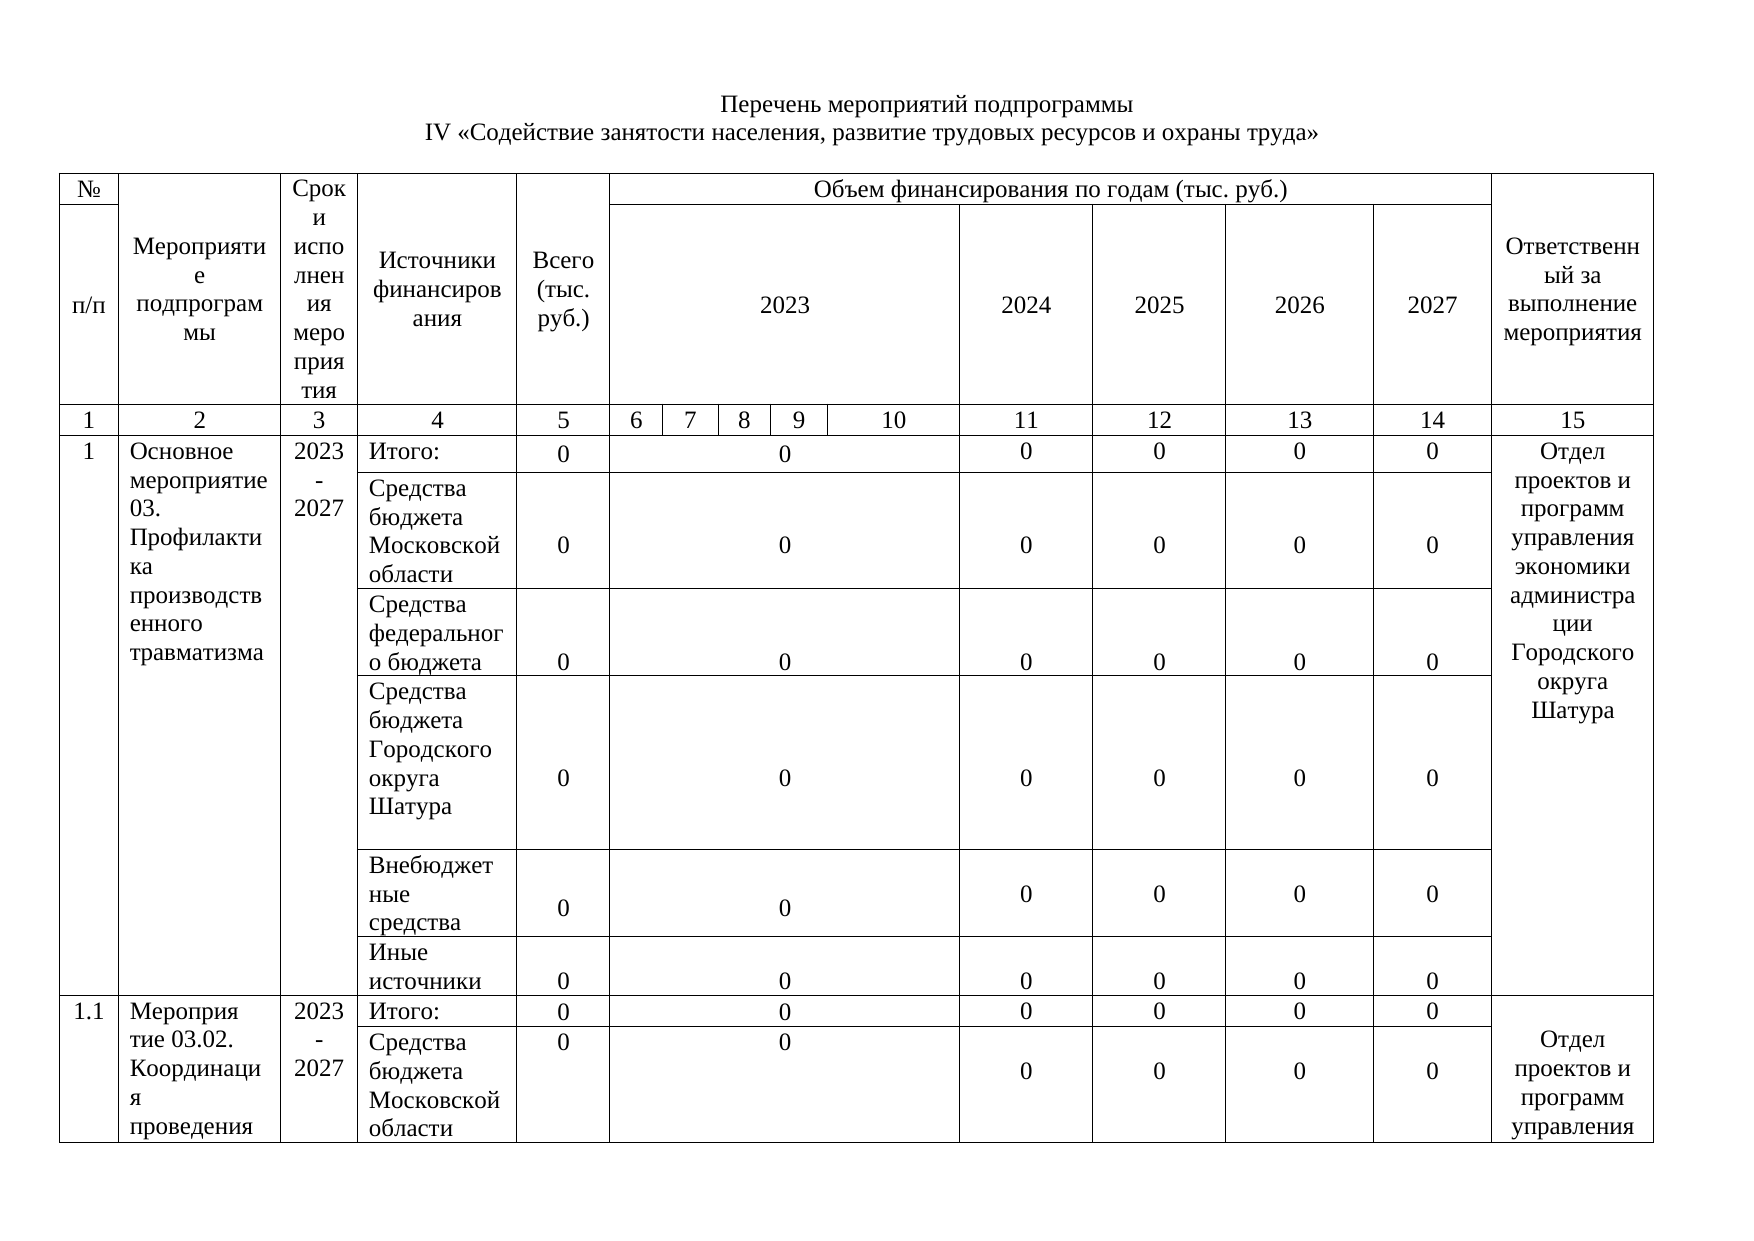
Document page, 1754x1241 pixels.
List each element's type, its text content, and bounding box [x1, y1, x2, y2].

table_cell Иные источники [358, 937, 516, 995]
table_cell Средства бюджета Городского округа Шатура [358, 676, 516, 849]
table_cell п/п [60, 205, 118, 403]
table_cell 2 [119, 405, 280, 435]
table_cell 0 [1093, 937, 1225, 995]
table_cell 5 [517, 405, 609, 435]
table_cell Итого: [358, 436, 516, 472]
table_cell 15 [1492, 405, 1653, 435]
table_cell 0 [610, 850, 959, 936]
table_cell 2027 [1374, 205, 1491, 403]
table_cell 0 [1093, 850, 1225, 936]
table_cell 0 [1226, 676, 1373, 849]
table_cell 0 [1226, 1027, 1373, 1142]
table_cell 2023-2027 [281, 436, 357, 995]
table_cell 0 [610, 1027, 959, 1142]
table_cell 1 [60, 436, 118, 995]
table_header Источники финансирования [358, 174, 516, 403]
table_cell 0 [610, 676, 959, 849]
table_header № [60, 174, 118, 204]
table_cell 0 [1374, 589, 1491, 675]
table_cell Отдел проектов и программ управления экономики администра ции Городского округа Шатура [1492, 996, 1653, 1142]
table_cell 0 [1093, 473, 1225, 588]
table_cell 0 [1374, 850, 1491, 936]
table_cell 13 [1226, 405, 1373, 435]
table_cell 0 [1226, 937, 1373, 995]
table_cell 0 [1093, 676, 1225, 849]
table_header Мероприятие подпрограммы [119, 174, 280, 403]
table_cell Средства бюджета Московской области [358, 473, 516, 588]
table_cell 0 [1374, 436, 1491, 472]
table_cell 0 [960, 996, 1092, 1026]
table_cell 0 [517, 473, 609, 588]
table_header Объем финансирования по годам (тыс. руб.) [610, 174, 1491, 204]
table_cell Внебюджетные средства [358, 850, 516, 936]
table_cell 2025 [1093, 205, 1225, 403]
table_cell Итого: [358, 996, 516, 1026]
table_cell 0 [960, 589, 1092, 675]
table_cell 0 [517, 1027, 609, 1142]
table_cell 0 [517, 436, 609, 472]
table_cell 0 [610, 996, 959, 1026]
table_cell 11 [960, 405, 1092, 435]
table_cell 0 [1374, 473, 1491, 588]
table_cell 0 [517, 589, 609, 675]
table_cell 0 [1093, 436, 1225, 472]
table_cell Отдел проектов и программ управления экономики администра ции Городского округа Шатура [1492, 436, 1653, 995]
table_cell 12 [1093, 405, 1225, 435]
table_header Ответственный за выполнение мероприятия [1492, 174, 1653, 403]
table_cell Основное мероприятие 03. Профилактика производственного травматизма [119, 436, 280, 995]
table_cell 0 [960, 436, 1092, 472]
table_cell 0 [960, 937, 1092, 995]
table_cell 3 [281, 405, 357, 435]
table_cell 2023 [610, 205, 959, 403]
table_cell 0 [517, 996, 609, 1026]
table_cell Мероприя тие 03.02. Координация проведения обучения по охране труда работников, в том числе организация обучения по охране труда руководителей специалистов организаций муниципальной собственности [119, 996, 280, 1142]
table_cell 1.1 [60, 996, 118, 1142]
table_cell 0 [1093, 996, 1225, 1026]
table_cell 0 [960, 850, 1092, 936]
table_cell 6 [610, 405, 662, 435]
table_cell 0 [1226, 589, 1373, 675]
table_cell 8 [719, 405, 770, 435]
table_cell 0 [1093, 1027, 1225, 1142]
text Перечень мероприятий подпрограммы [200, 89, 1653, 117]
table_cell 0 [1374, 1027, 1491, 1142]
table_cell 0 [610, 937, 959, 995]
table_cell 0 [1093, 589, 1225, 675]
table_cell 10 [828, 405, 959, 435]
table_cell 0 [610, 436, 959, 472]
table_cell 0 [517, 850, 609, 936]
table_cell 0 [1374, 996, 1491, 1026]
table_cell 1 [60, 405, 118, 435]
table_cell 0 [960, 1027, 1092, 1142]
table_header Сроки исполнения мероприятия [281, 174, 357, 403]
table_cell 0 [1374, 937, 1491, 995]
table_cell 2024 [960, 205, 1092, 403]
table_cell 0 [960, 676, 1092, 849]
table_cell 2026 [1226, 205, 1373, 403]
table_cell 9 [771, 405, 827, 435]
table_header Всего (тыс. руб.) [517, 174, 609, 403]
table_cell 4 [358, 405, 516, 435]
table_cell 0 [960, 473, 1092, 588]
table_cell 0 [610, 473, 959, 588]
table_cell Средства федерального бюджета [358, 589, 516, 675]
table_cell 0 [1226, 850, 1373, 936]
table_cell Средства бюджета Московской области [358, 1027, 516, 1142]
table_cell 0 [1226, 473, 1373, 588]
table_cell 7 [663, 405, 718, 435]
table_cell 0 [1226, 436, 1373, 472]
table_cell 0 [1226, 996, 1373, 1026]
table_cell 2023-2027 [281, 996, 357, 1142]
table_cell 0 [517, 937, 609, 995]
table_cell 0 [517, 676, 609, 849]
table_cell 0 [610, 589, 959, 675]
table_cell 14 [1374, 405, 1491, 435]
text IV «Содействие занятости населения, развитие трудовых ресурсов и охраны труда» [59, 117, 1653, 146]
table_cell 0 [1374, 676, 1491, 849]
